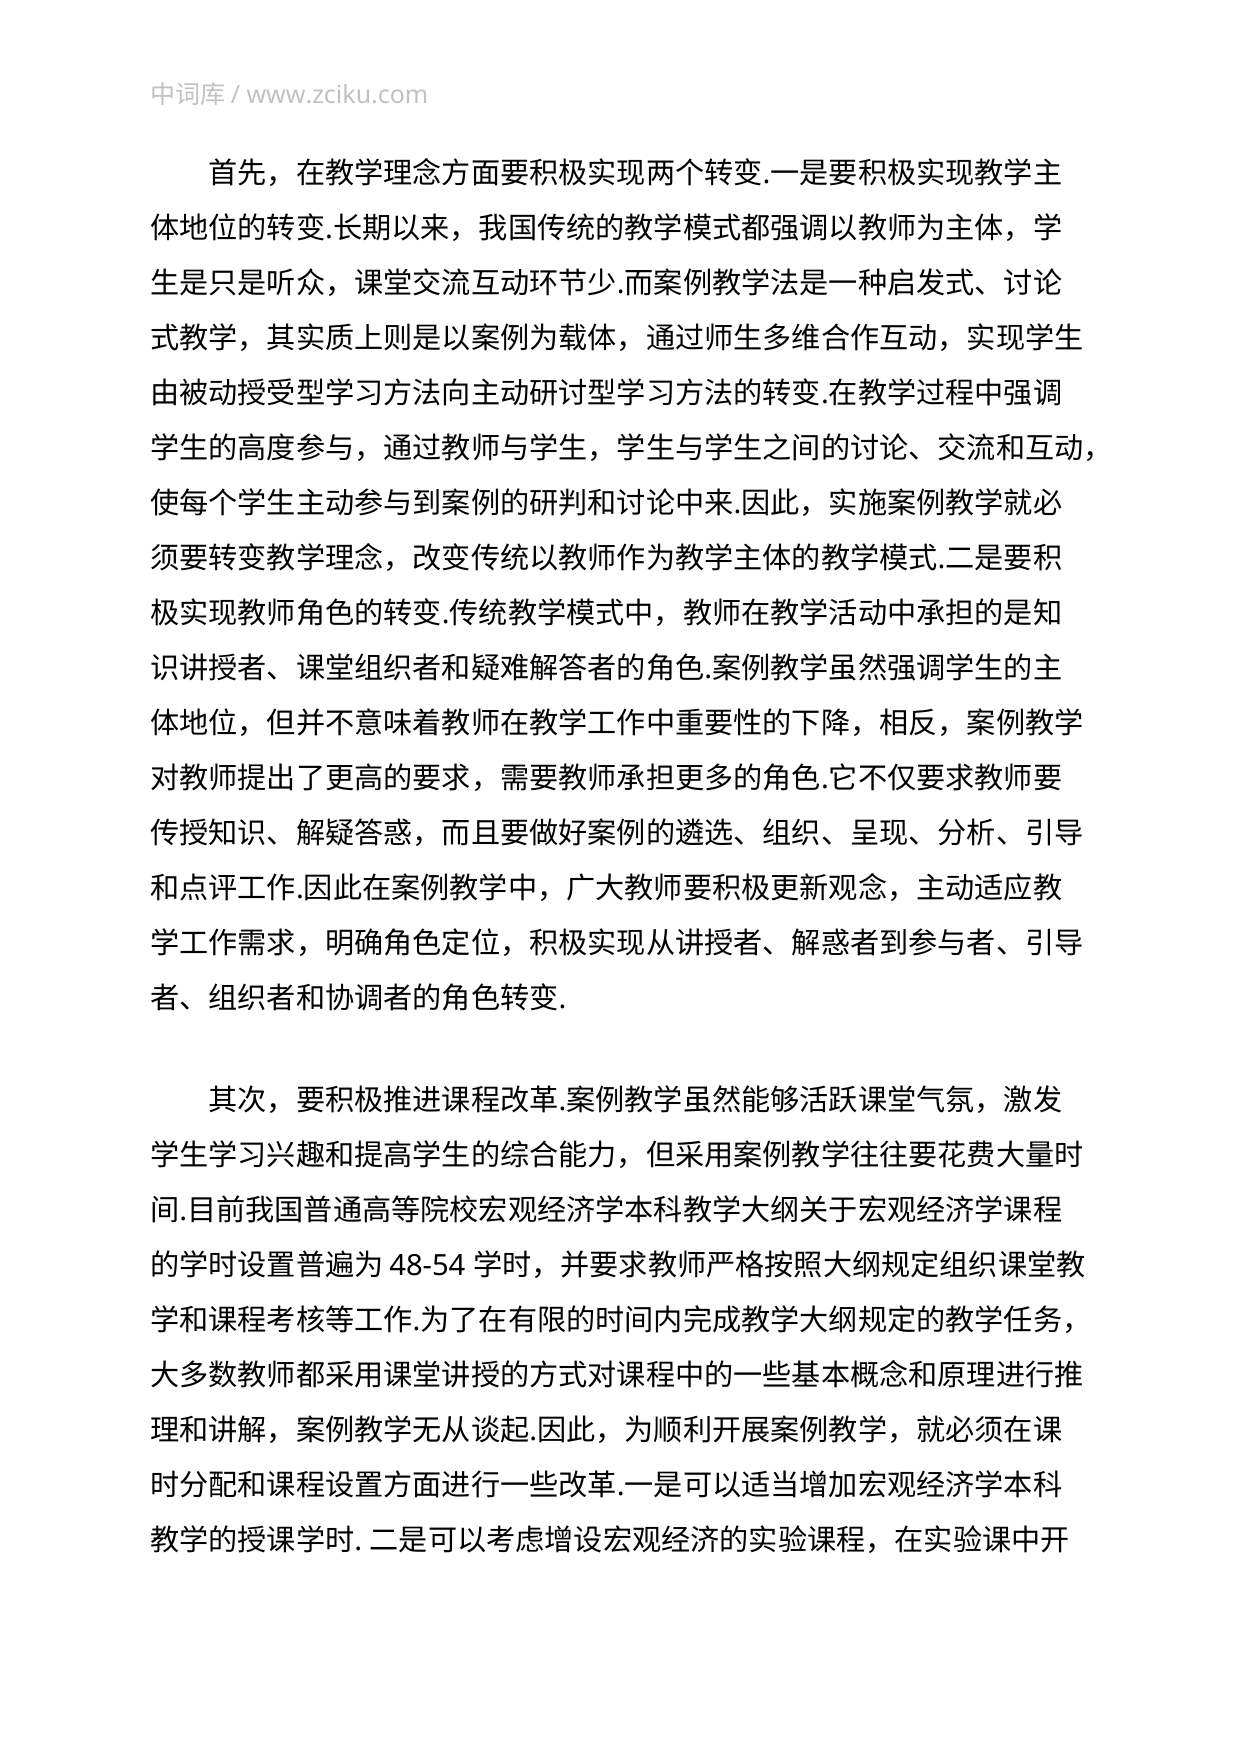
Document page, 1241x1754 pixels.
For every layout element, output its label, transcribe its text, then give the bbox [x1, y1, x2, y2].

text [150, 1076, 1090, 1559]
text 首先，在教学理念方面要积极实现两个转变.一是要积极实现教学主体地位的转变.长期以来，我国传统的教学模式都强调以教师为主体，学生是只是听众，课堂交流互动环节少.而案例教学法是一种启发式、讨论式教学，其实质上则是以案例为载体，通过师生多维合作互动，实现学生由被动授受型学习方法向主动研讨型学习方法的转变.在教学过程中强调学生的高度参与，通过教师与学生，学生与学生之间的讨论、交流和互动，使每个学生主动参与到案例的研判和讨论中来.因此，实施案例教学就必须要转变教学理念，改变传统以教师作为教学主体的教学模式.二是要积极实现教师角色的转变.传统教学模式中，教师在教学活动中承担的是知识讲授者、课堂组织者和疑难解答者的角色.案例教学虽然强调学生的主体地位，但并不意味着教师在教学工作中重要性的下降，相反，案例教学对教师提出了更高的要求，需要教师承担更多的角色.它不仅要求教师要传授知识、解疑答惑，而且要做好案例的遴选、组织、呈现、分析、引导和点评工作.因此在案例教学中，广大教师要积极更新观念，主动适应教学工作需求，明确角色定位，积极实现从讲授者、解惑者到参与者、引导者、组织者和协调者的角色转变. [150, 150, 1090, 1017]
